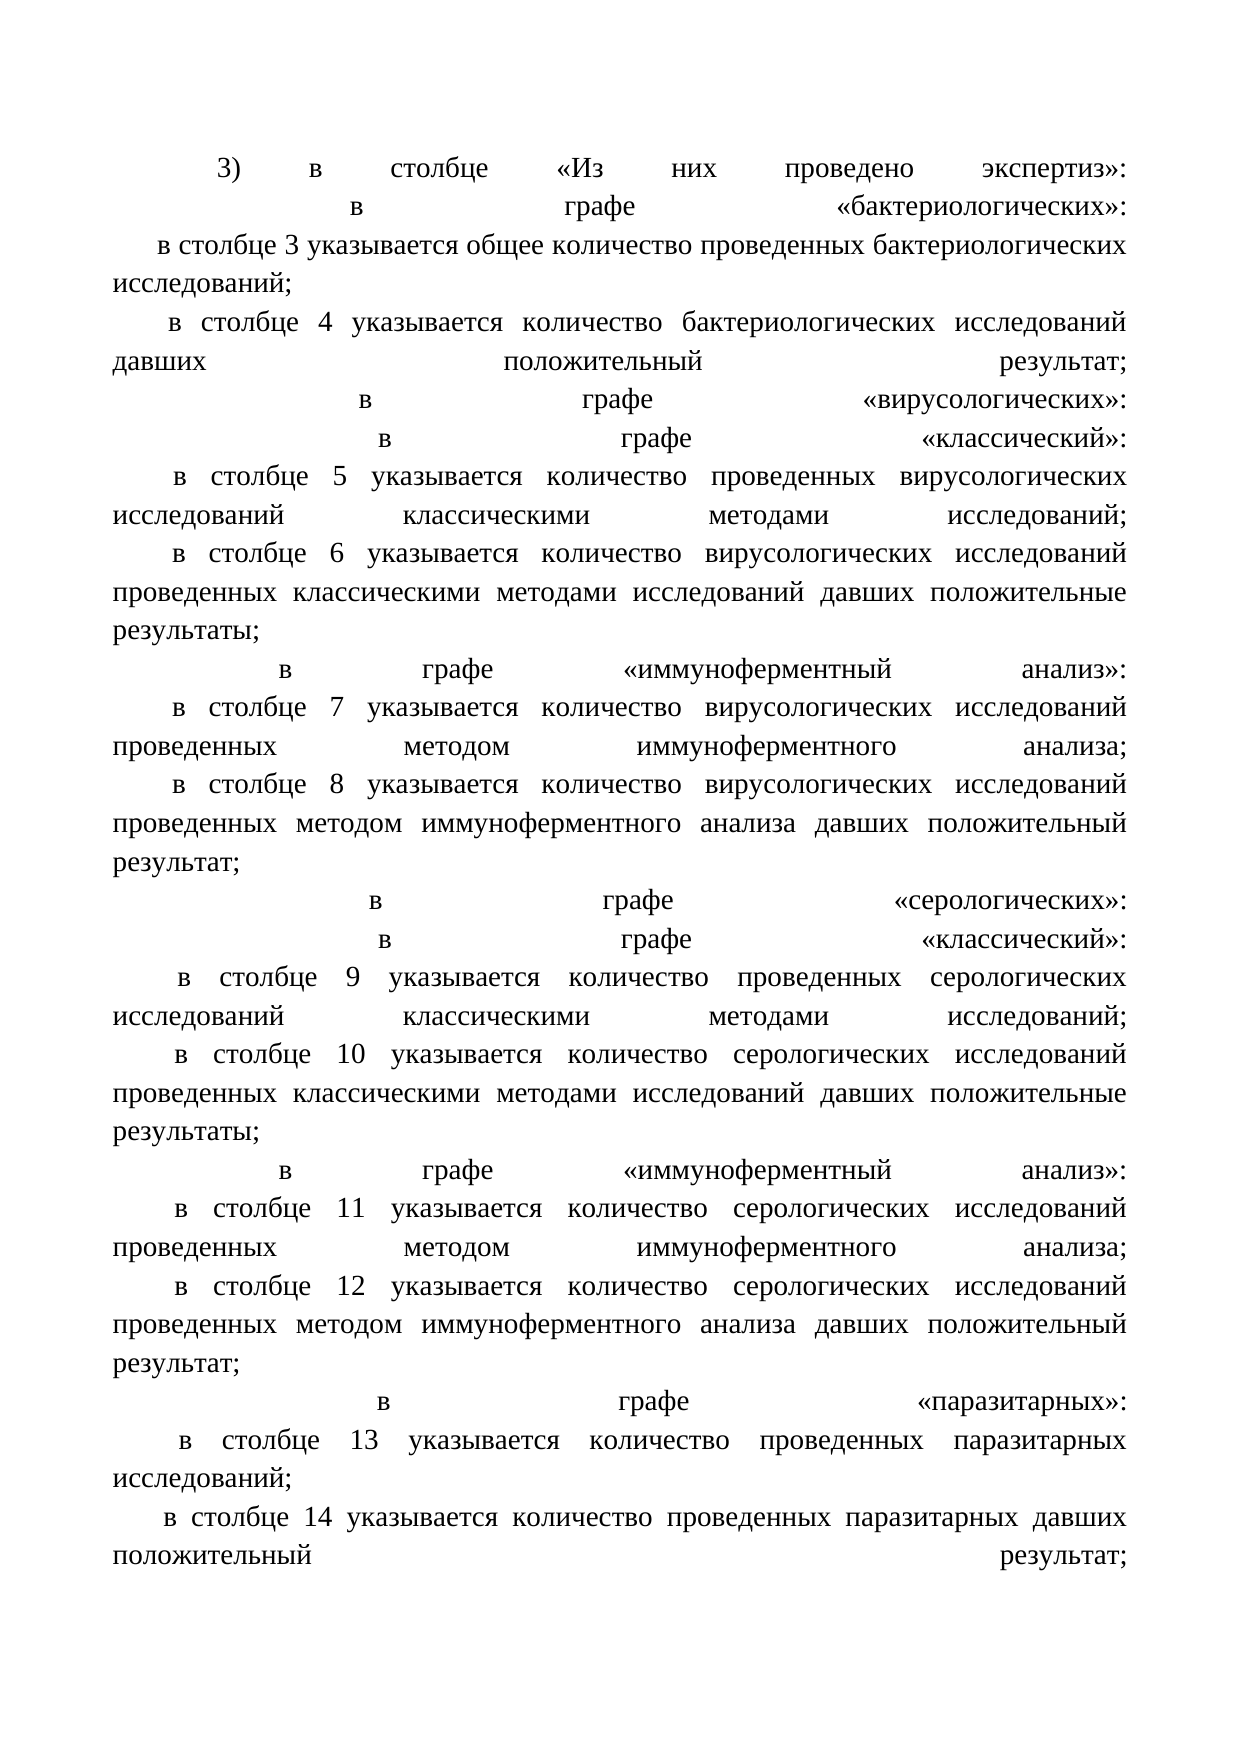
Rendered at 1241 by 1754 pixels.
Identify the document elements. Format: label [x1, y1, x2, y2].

text [112, 150, 1128, 1571]
